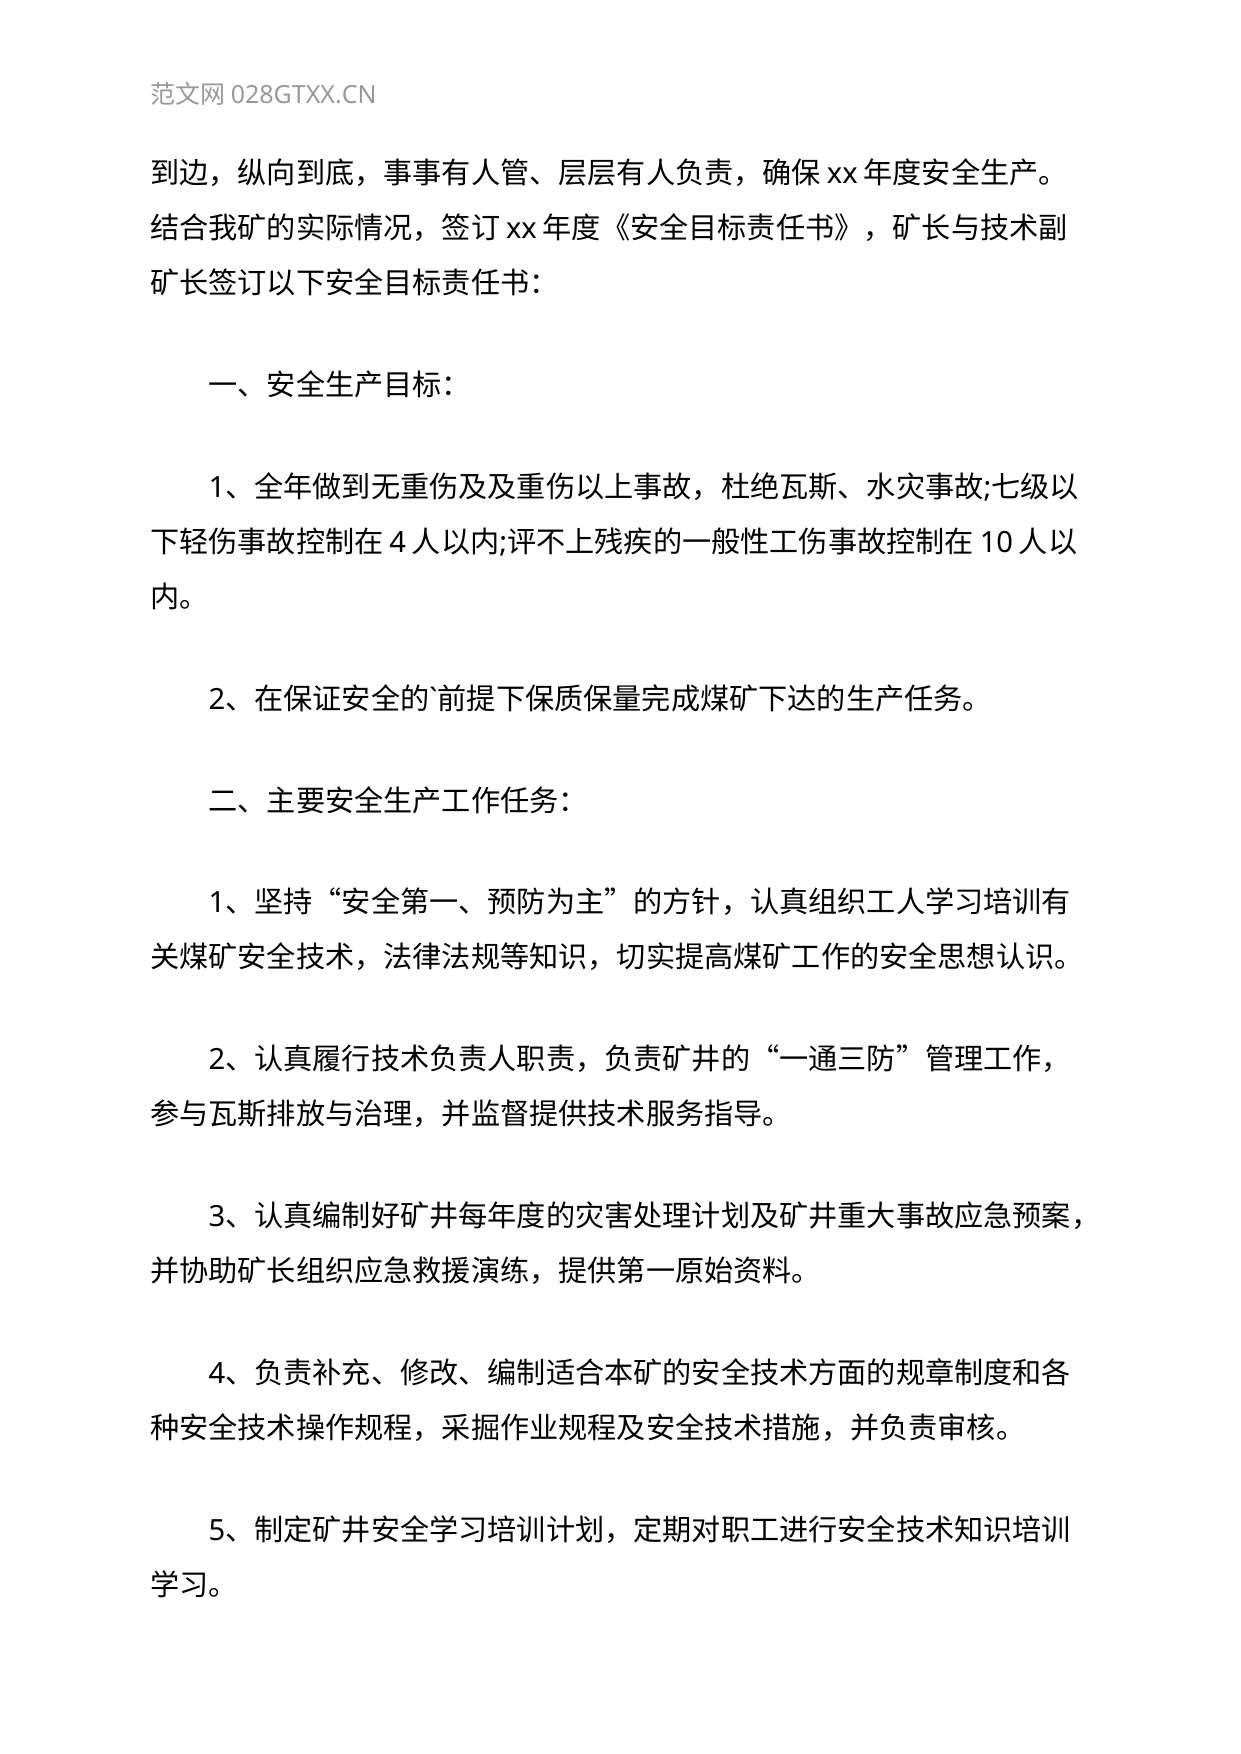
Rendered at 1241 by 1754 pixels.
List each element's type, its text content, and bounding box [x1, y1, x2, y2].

text 2、在保证安全的`前提下保质保量完成煤矿下达的生产任务。 [150, 675, 1090, 718]
text 一、安全生产目标： [150, 362, 1090, 404]
text 2、认真履行技术负责人职责，负责矿井的“一通三防”管理工作，参与瓦斯排放与治理，并监督提供技术服务指导。 [150, 1036, 1090, 1133]
text 5、制定矿井安全学习培训计划，定期对职工进行安全技术知识培训学习。 [150, 1506, 1090, 1603]
text 3、认真编制好矿井每年度的灾害处理计划及矿井重大事故应急预案，并协助矿长组织应急救援演练，提供第一原始资料。 [150, 1193, 1090, 1290]
text 1、全年做到无重伤及及重伤以上事故，杜绝瓦斯、水灾事故;七级以下轻伤事故控制在4人以内;评不上残疾的一般性工伤事故控制在10人以内。 [150, 463, 1090, 616]
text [150, 150, 1090, 302]
text 1、坚持“安全第一、预防为主”的方针，认真组织工人学习培训有关煤矿安全技术，法律法规等知识，切实提高煤矿工作的安全思想认识。 [150, 879, 1090, 976]
text 二、主要安全生产工作任务： [150, 777, 1090, 819]
text 4、负责补充、修改、编制适合本矿的安全技术方面的规章制度和各种安全技术操作规程，采掘作业规程及安全技术措施，并负责审核。 [150, 1349, 1090, 1447]
